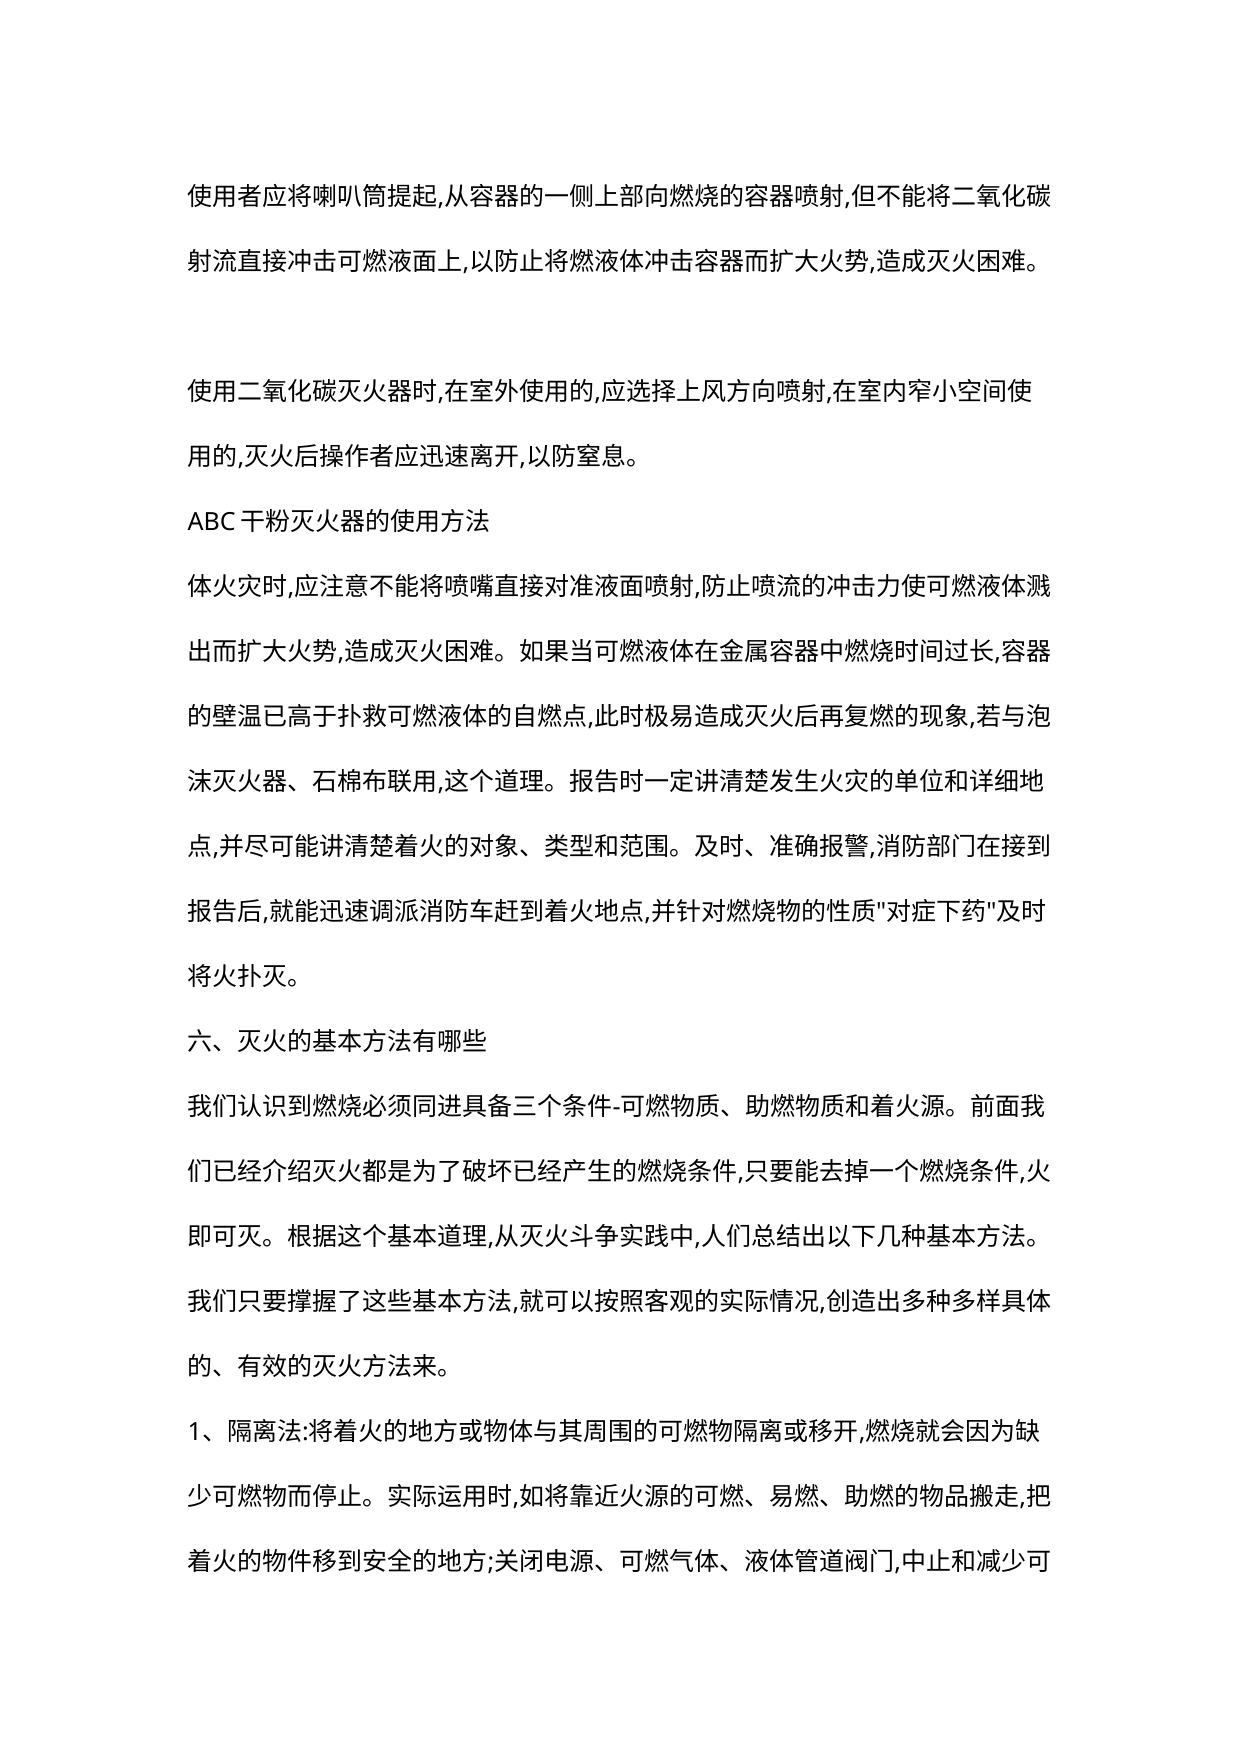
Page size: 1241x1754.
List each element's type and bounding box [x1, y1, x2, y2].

text [187, 162, 1053, 1592]
